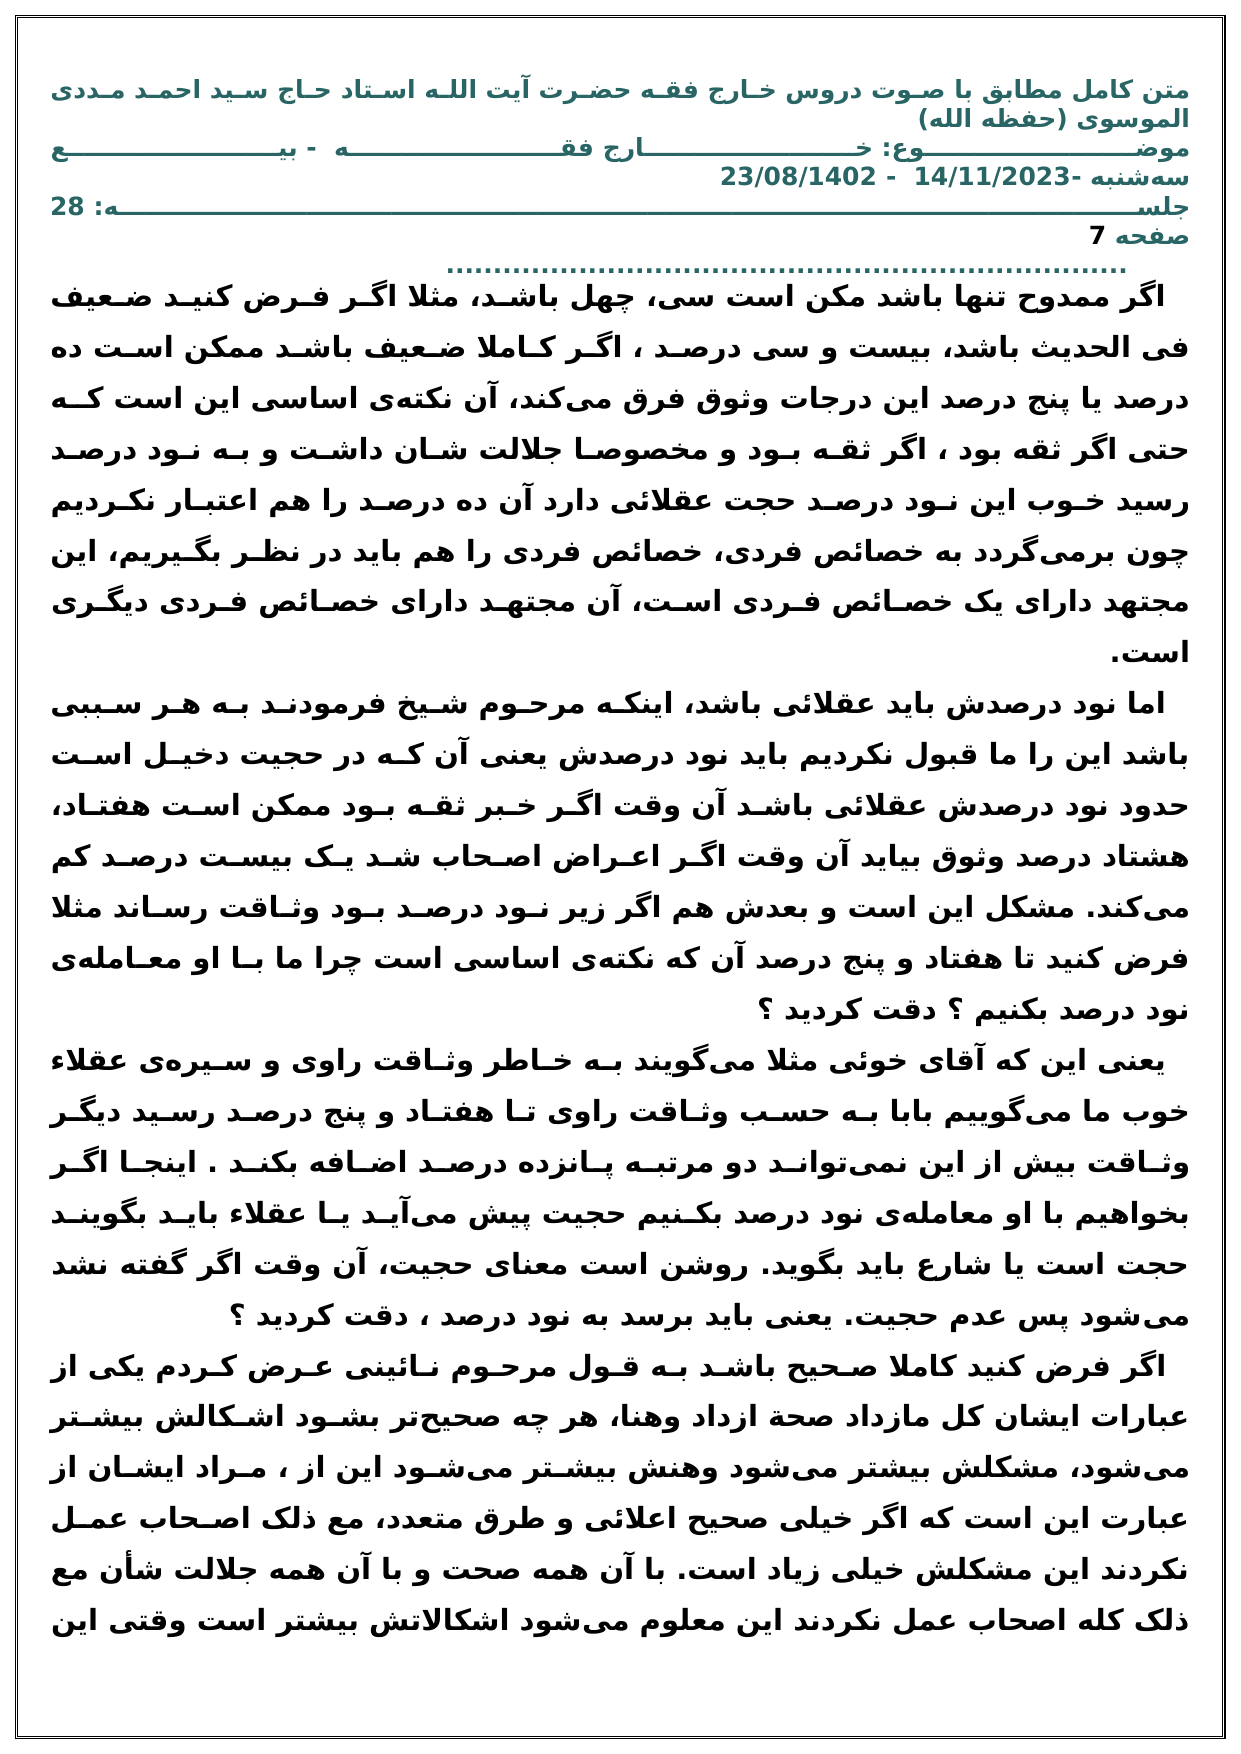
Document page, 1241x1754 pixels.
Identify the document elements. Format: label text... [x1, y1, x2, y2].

text اگر ممدوح تنها باشد مکن است سی، چهل باشد، مثلا اگر فرض کنید ضعیف فی الحدیث باشد، بیست و سی درصد ، اگر کاملا ضعیف باشد ممکن است ده درصد یا پنج درصد این درجات وثوق فرق می‌کند، آن نکته‌ی اساسی این است که حتی اگر ثقه بود ، اگر ثقه بود و مخصوصا جلالت شان داشت و به نود درصد رسید خوب این نود درصد حجت عقلائی دارد آن ده درصد را هم اعتبار نکردیم چون برمی‌گردد به خصائص فردی، خصائص فردی را هم باید در نظر بگیریم، این مجتهد دارای یک خصائص فردی است، آن مجتهد دارای خصائص فردی دیگری است. [50, 279, 1190, 670]
text یعنی این که آقای خوئی مثلا می‌گویند به خاطر وثاقت راوی و سیره‌ی عقلاء خوب ما می‌گوییم بابا به حسب وثاقت راوی تا هفتاد و پنج درصد رسید دیگر وثاقت بیش از این نمی‌تواند دو مرتبه پانزده درصد اضافه بکند . اینجا اگر بخواهیم با او معامله‌ی نود درصد بکنیم حجیت پیش می‌آید یا عقلاء باید بگویند حجت است یا شارع باید بگوید. روشن است معنای حجیت، آن وقت اگر گفته نشد می‌شود پس عدم حجیت. یعنی باید برسد به نود درصد ، دقت کردید ؟ [50, 1043, 1190, 1332]
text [50, 1349, 1190, 1637]
text اما نود درصدش باید عقلائی باشد، اینکه مرحوم شیخ فرمودند به هر سببی باشد این را ما قبول نکردیم باید نود درصدش یعنی آن که در حجیت دخیل است حدود نود درصدش عقلائی باشد آن وقت اگر خبر ثقه بود ممکن است هفتاد، هشتاد درصد وثوق بیاید آن وقت اگر اعراض اصحاب شد یک بیست درصد کم می‌کند. مشکل این است و بعدش هم اگر زیر نود درصد بود وثاقت رساند مثلا فرض کنید تا هفتاد و پنج درصد آن که نکته‌ی اساسی است چرا ما با او معامله‌ی نود درصد بکنیم ؟ دقت کردید ؟ [50, 687, 1190, 1026]
